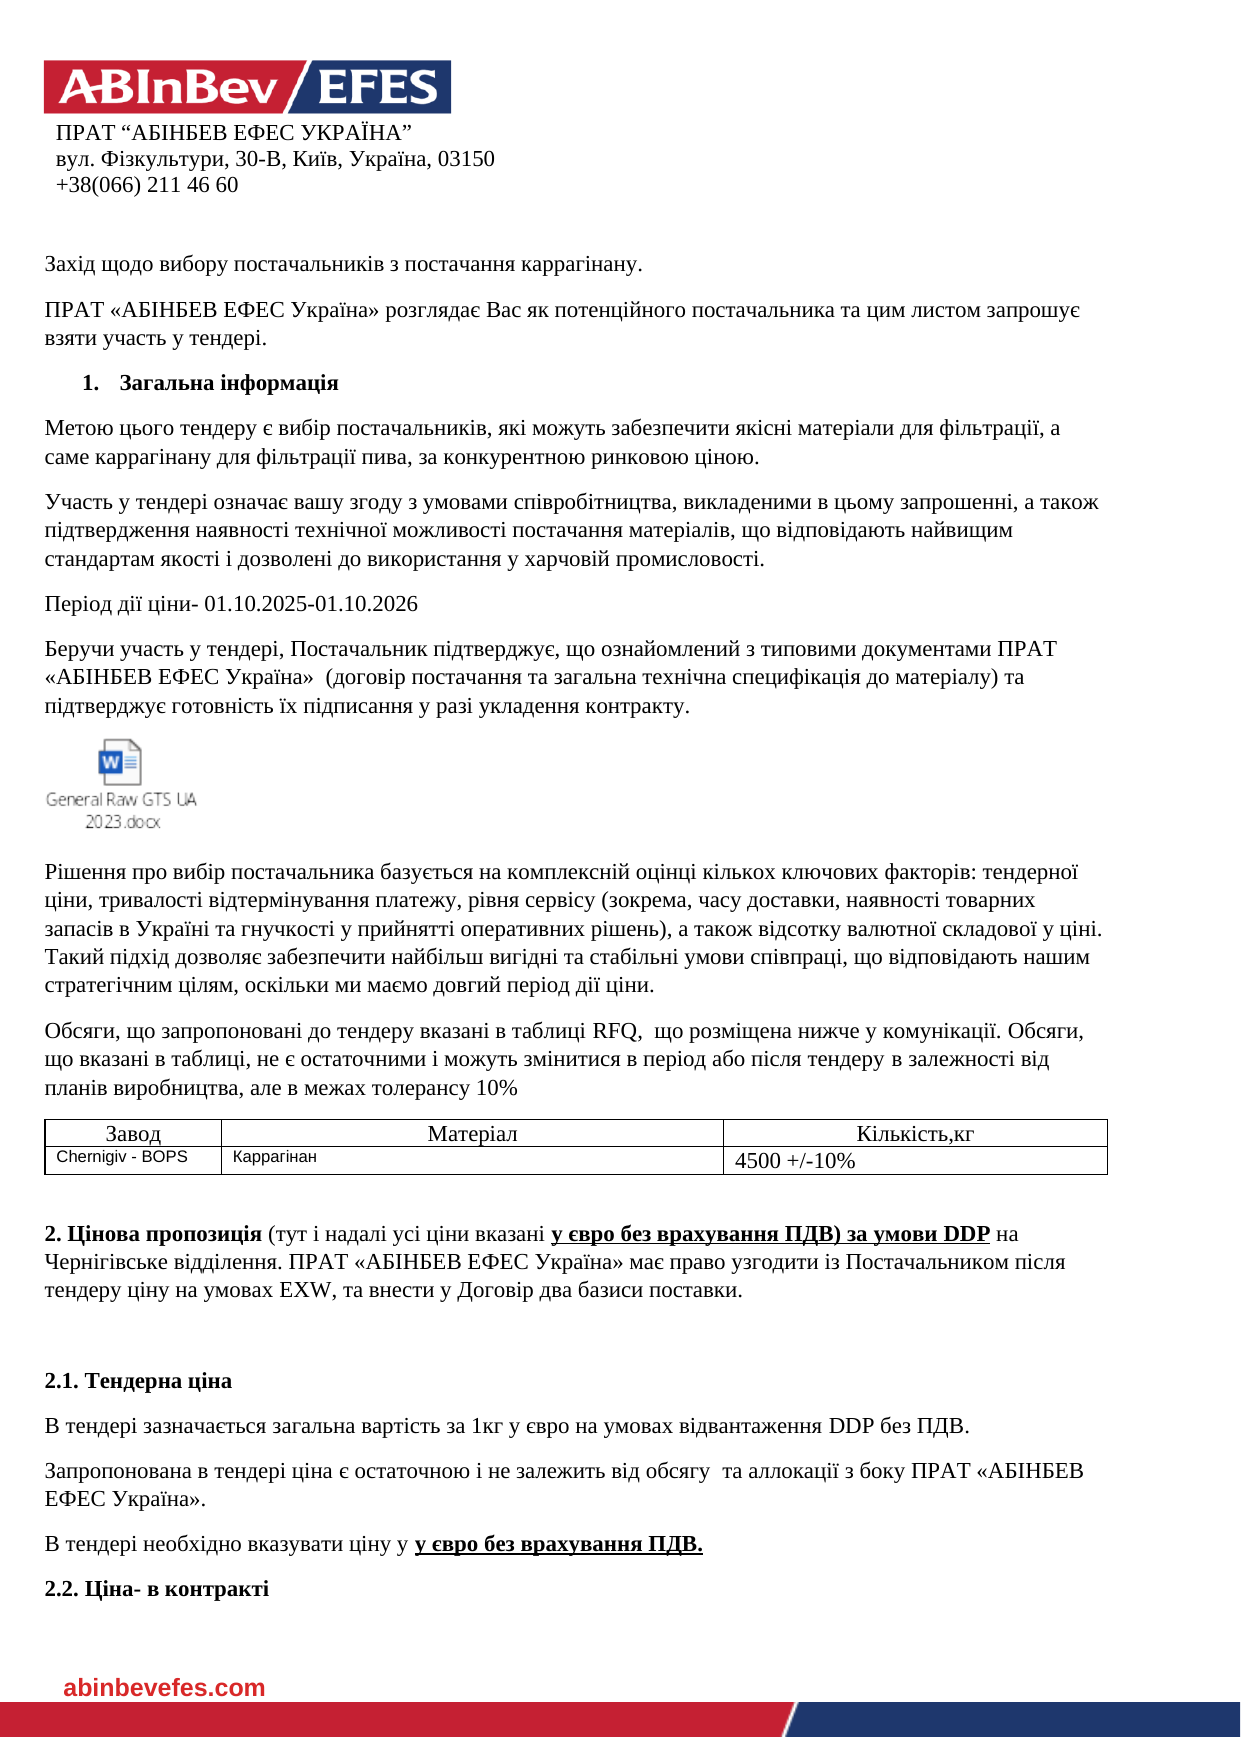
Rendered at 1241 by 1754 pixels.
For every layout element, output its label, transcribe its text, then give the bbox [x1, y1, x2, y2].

text В тендері необхідно вказувати ціну у у євро без врахування ПДВ. [44, 1530, 1107, 1557]
table_header Кількість,кг [724, 1120, 1107, 1146]
text Період дії ціни- 01.10.2025-01.10.2026 [44, 590, 1107, 616]
text 2.2. Ціна- в контракті [44, 1576, 1107, 1602]
table_header Завод [46, 1120, 221, 1146]
table_cell Каррагінан [222, 1147, 723, 1173]
text Захід щодо вибору постачальників з постачання каррагінану. [44, 251, 1107, 277]
text 2.1. Тендерна ціна [44, 1367, 1107, 1393]
text В тендері зазначається загальна вартість за 1кг у євро на умовах відвантаження DDP без ПДВ. [44, 1412, 1107, 1438]
table_header Матеріал [222, 1120, 723, 1146]
picture [43, 0, 452, 197]
text Метою цього тендеру є вибір постачальників, які можуть забезпечити якісні матеріали для фільтрації, а саме каррагінану для фільтрації пива, за конкурентною ринковою ціною. [44, 414, 1107, 469]
text Участь у тендері означає вашу згоду з умовами співробітництва, викладеними в цьому запрошенні, а також підтвердження наявності технічної можливості постачання матеріалів, що відповідають найвищим стандартам якості і дозволені до використання у харчовій промисловості. [44, 488, 1107, 571]
table_cell Chernigiv - BOPS [46, 1147, 221, 1173]
text Рішення про вибір постачальника базується на комплексній оцінці кількох ключових факторів: тендерної ціни, тривалості відтермінування платежу, рівня сервісу (зокрема, часу доставки, наявності товарних запасів в Україні та гнучкості у прийнятті оперативних рішень), а також відсотку валютної складової у ціні. Такий підхід дозволяє забезпечити найбільш вигідні та стабільні умови співпраці, що відповідають нашим стратегічним цілям, оскільки ми маємо довгий період дії ціни. [44, 858, 1107, 998]
text 2. Цінова пропозиція (тут і надалі усі ціни вказані у євро без врахування ПДВ) за умови DDP на Чернігівське відділення. ПРАТ «АБІНБЕВ ЕФЕС Україна» має право узгодити із Постачальником після тендеру ціну на умовах EXW, та внести у Договір два базиси поставки. [44, 1219, 1107, 1303]
text Беручи участь у тендері, Постачальник підтверджує, що ознайомлений з типовими документами ПРАТ «АБІНБЕВ ЕФЕС Україна» (договір постачання та загальна технічна специфікація до матеріалу) та підтверджує готовність їх підписання у разі укладення контракту. [44, 635, 1107, 718]
text Обсяги, що запропоновані до тендеру вказані в таблиці RFQ, що розміщена нижче у комунікації. Обсяги, що вказані в таблиці, не є остаточними і можуть змінитися в період або після тендеру в залежності від планів виробництва, але в межах толерансу 10% [44, 1017, 1107, 1100]
list Загальна інформація [82, 369, 1107, 396]
picture [0, 1702, 1241, 1737]
text ПРАТ «АБІНБЕВ ЕФЕС Україна» розглядає Вас як потенційного постачальника та цим листом запрошує взяти участь у тендері. [44, 296, 1107, 350]
text Запропонована в тендері ціна є остаточною і не залежить від обсягу та аллокації з боку ПРАТ «АБІНБЕВ ЕФЕС Україна». [44, 1457, 1107, 1512]
table_cell 4500 +/-10% [724, 1147, 1107, 1173]
